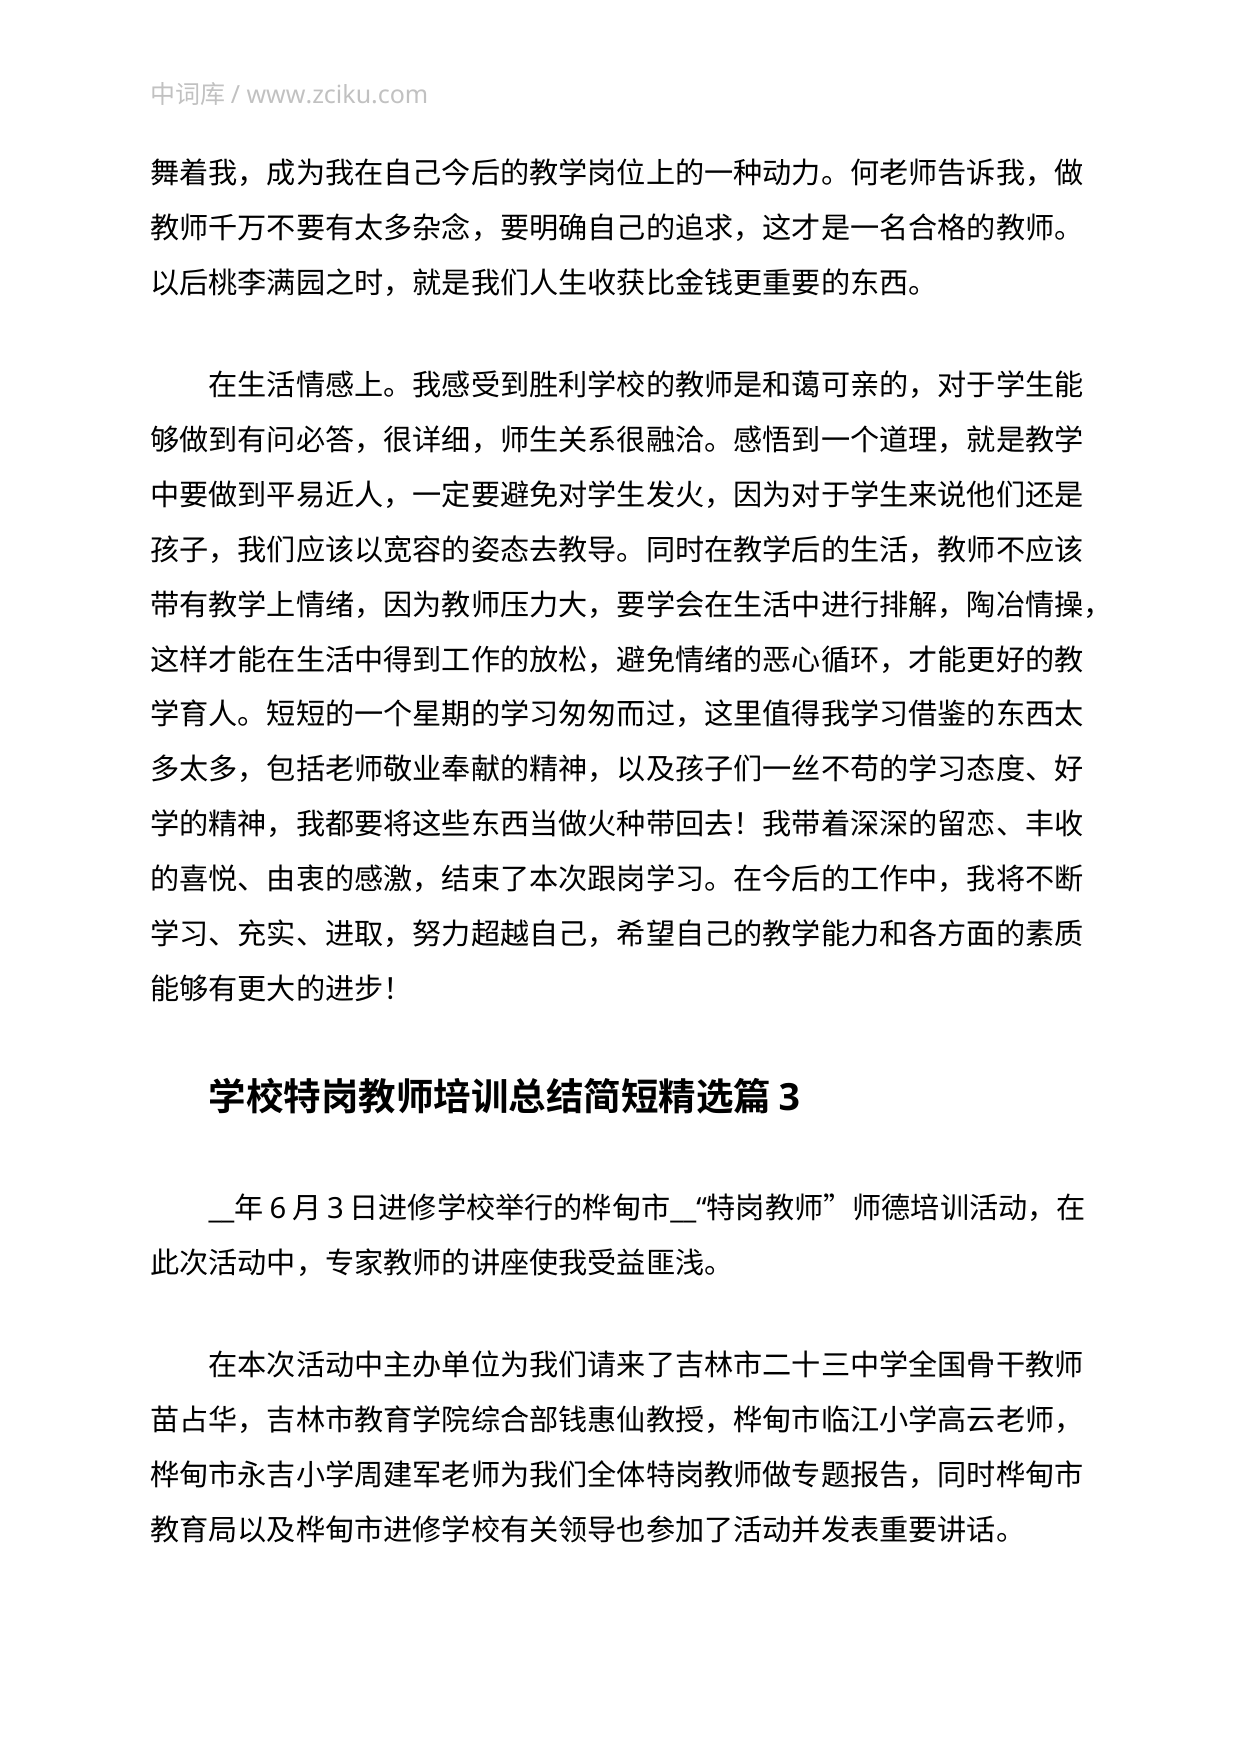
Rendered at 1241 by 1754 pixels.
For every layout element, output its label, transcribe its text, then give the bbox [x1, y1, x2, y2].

text __年6月3日进修学校举行的桦甸市__“特岗教师”师德培训活动，在此次活动中，专家教师的讲座使我受益匪浅。 [150, 1185, 1090, 1282]
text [150, 150, 1090, 302]
text 学校特岗教师培训总结简短精选篇3 [150, 1067, 1090, 1122]
text 在本次活动中主办单位为我们请来了吉林市二十三中学全国骨干教师苗占华，吉林市教育学院综合部钱惠仙教授，桦甸市临江小学高云老师，桦甸市永吉小学周建军老师为我们全体特岗教师做专题报告，同时桦甸市教育局以及桦甸市进修学校有关领导也参加了活动并发表重要讲话。 [150, 1342, 1090, 1548]
text 在生活情感上。我感受到胜利学校的教师是和蔼可亲的，对于学生能够做到有问必答，很详细，师生关系很融洽。感悟到一个道理，就是教学中要做到平易近人，一定要避免对学生发火，因为对于学生来说他们还是孩子，我们应该以宽容的姿态去教导。同时在教学后的生活，教师不应该带有教学上情绪，因为教师压力大，要学会在生活中进行排解，陶冶情操，这样才能在生活中得到工作的放松，避免情绪的恶心循环，才能更好的教学育人。短短的一个星期的学习匆匆而过，这里值得我学习借鉴的东西太多太多，包括老师敬业奉献的精神，以及孩子们一丝不苟的学习态度、好学的精神，我都要将这些东西当做火种带回去！我带着深深的留恋、丰收的喜悦、由衷的感激，结束了本次跟岗学习。在今后的工作中，我将不断学习、充实、进取，努力超越自己，希望自己的教学能力和各方面的素质能够有更大的进步！ [150, 362, 1090, 1008]
